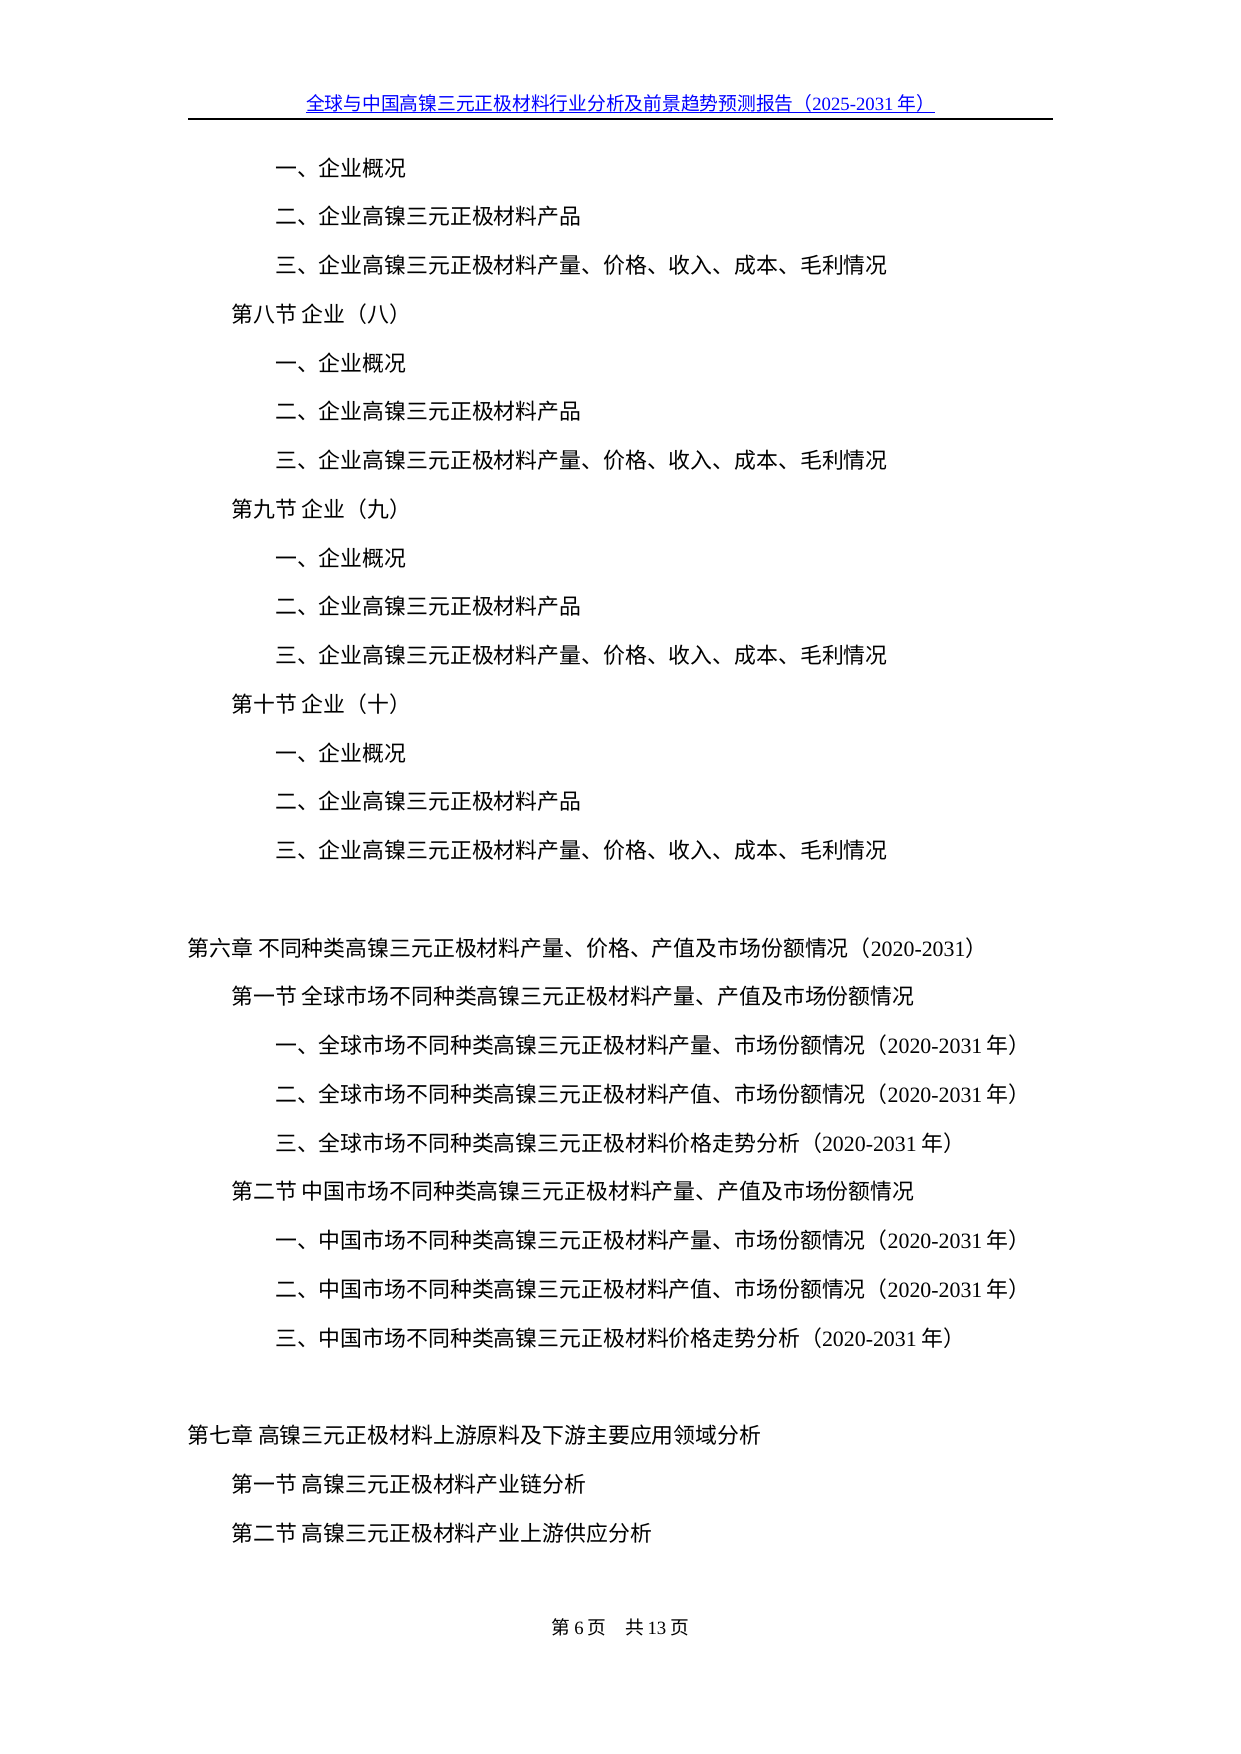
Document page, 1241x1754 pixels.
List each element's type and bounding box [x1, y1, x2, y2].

text [187, 150, 1053, 1548]
